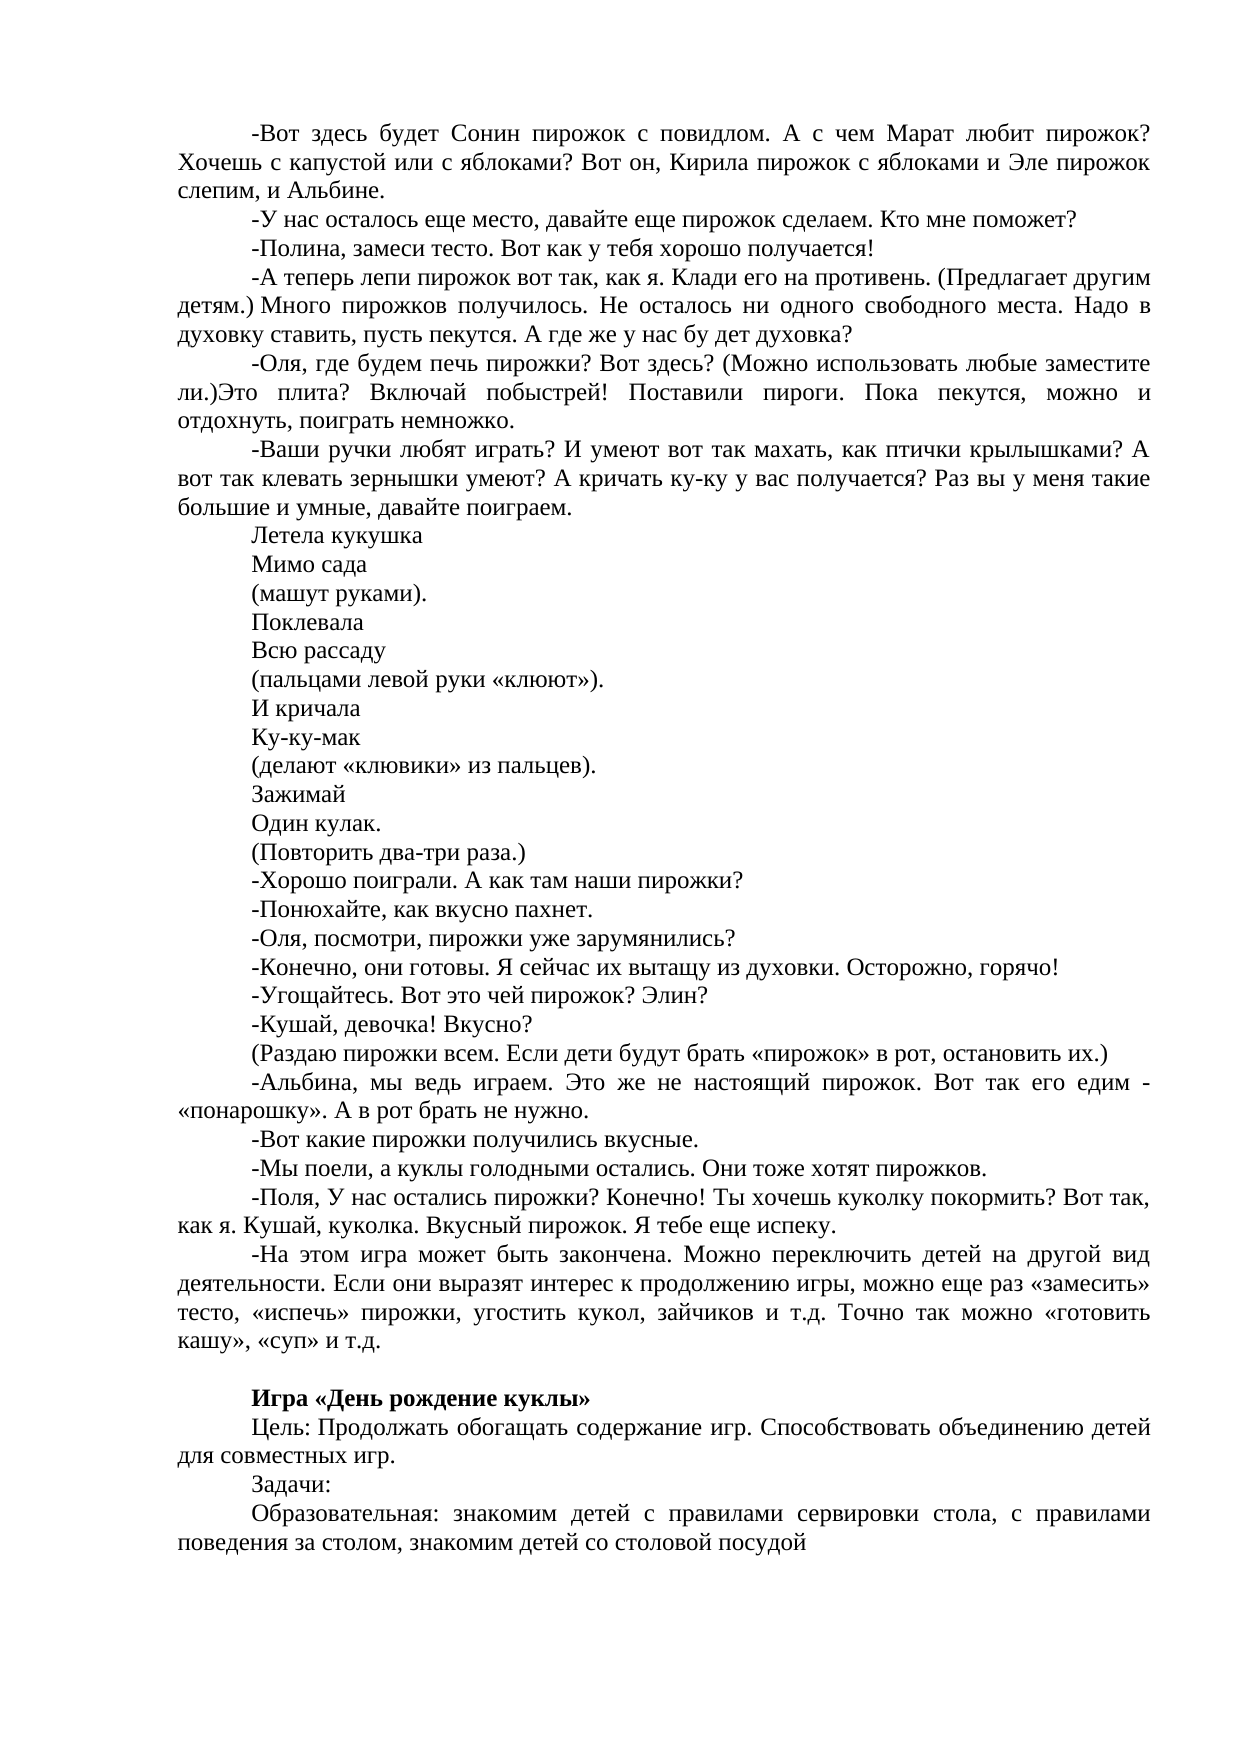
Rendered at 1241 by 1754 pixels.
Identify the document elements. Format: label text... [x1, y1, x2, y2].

text -Альбина, мы ведь играем. Это же не настоящий пирожок. Вот так его едим - «понарошку». А в рот брать не нужно. [177, 1067, 1152, 1124]
text Задачи: [177, 1469, 1152, 1498]
text Зажимай [177, 779, 1152, 808]
text (машут руками). [177, 578, 1152, 607]
text Мимо сада [177, 549, 1152, 578]
text -Конечно, они готовы. Я сейчас их вытащу из духовки. Осторожно, горячо! [177, 952, 1152, 981]
text -Полина, замеси тесто. Вот как у тебя хорошо получается! [177, 233, 1152, 262]
text -Хорошо поиграли. А как там наши пирожки? [177, 866, 1152, 894]
text -Оля, посмотри, пирожки уже зарумянились? [177, 923, 1152, 952]
text -Ваши ручки любят играть? И умеют вот так махать, как птички крылышками? А вот так клевать зернышки умеют? А кричать ку-ку у вас получается? Раз вы у меня такие большие и умные, давайте поиграем. [177, 434, 1152, 521]
text Один кулак. [177, 808, 1152, 837]
text -Вот какие пирожки получились вкусные. [177, 1124, 1152, 1153]
text (Раздаю пирожки всем. Если дети будут брать «пирожок» в рот, остановить их.) [177, 1038, 1152, 1067]
text -На этом игра может быть закончена. Можно переключить детей на другой вид деятельности. Если они выразят интерес к продолжению игры, можно еще раз «замесить» тесто, «испечь» пирожки, угостить кукол, зайчиков и т.д. Точно так можно «готовить кашу», «суп» и т.д. [177, 1239, 1152, 1354]
text (Повторить два-три раза.) [177, 837, 1152, 866]
text (пальцами левой руки «клюют»). [177, 664, 1152, 693]
text Всю рассаду [177, 636, 1152, 664]
text -А теперь лепи пирожок вот так, как я. Клади его на противень. (Предлагает другим детям.) Много пирожков получилось. Не осталось ни одного свободного места. Надо в духовку ставить, пусть пекутся. А где же у нас бу дет духовка? [177, 262, 1152, 348]
text И кричала [177, 693, 1152, 722]
text -Мы поели, а куклы голодными остались. Они тоже хотят пирожков. [177, 1153, 1152, 1182]
text Цель: Продолжать обогащать содержание игр. Способствовать объединению детей для совместных игр. [177, 1412, 1152, 1469]
text Игра «День рождение куклы» [177, 1383, 1152, 1412]
text -Вот здесь будет Сонин пирожок с повидлом. А с чем Марат любит пирожок? Хочешь с капустой или с яблоками? Вот он, Кирила пирожок с яблоками и Эле пирожок слепим, и Альбине. [177, 118, 1152, 204]
text Образовательная: знакомим детей с правилами сервировки стола, с правилами поведения за столом, знакомим детей со столовой посудой [177, 1498, 1152, 1556]
text -Понюхайте, как вкусно пахнет. [177, 894, 1152, 923]
text -У нас осталось еще место, давайте еще пирожок сделаем. Кто мне поможет? [177, 204, 1152, 233]
text -Оля, где будем печь пирожки? Вот здесь? (Можно использовать любые заместите ли.)Это плита? Включай побыстрей! Поставили пироги. Пока пекутся, можно и отдохнуть, поиграть немножко. [177, 348, 1152, 434]
text Летела кукушка [177, 521, 1152, 549]
text Ку-ку-мак [177, 722, 1152, 751]
text -Угощайтесь. Вот это чей пирожок? Элин? [177, 981, 1152, 1009]
text (делают «клювики» из пальцев). [177, 751, 1152, 779]
text Поклевала [177, 607, 1152, 636]
text -Кушай, девочка! Вкусно? [177, 1009, 1152, 1038]
text -Поля, У нас остались пирожки? Конечно! Ты хочешь куколку покормить? Вот так, как я. Кушай, куколка. Вкусный пирожок. Я тебе еще испеку. [177, 1182, 1152, 1239]
